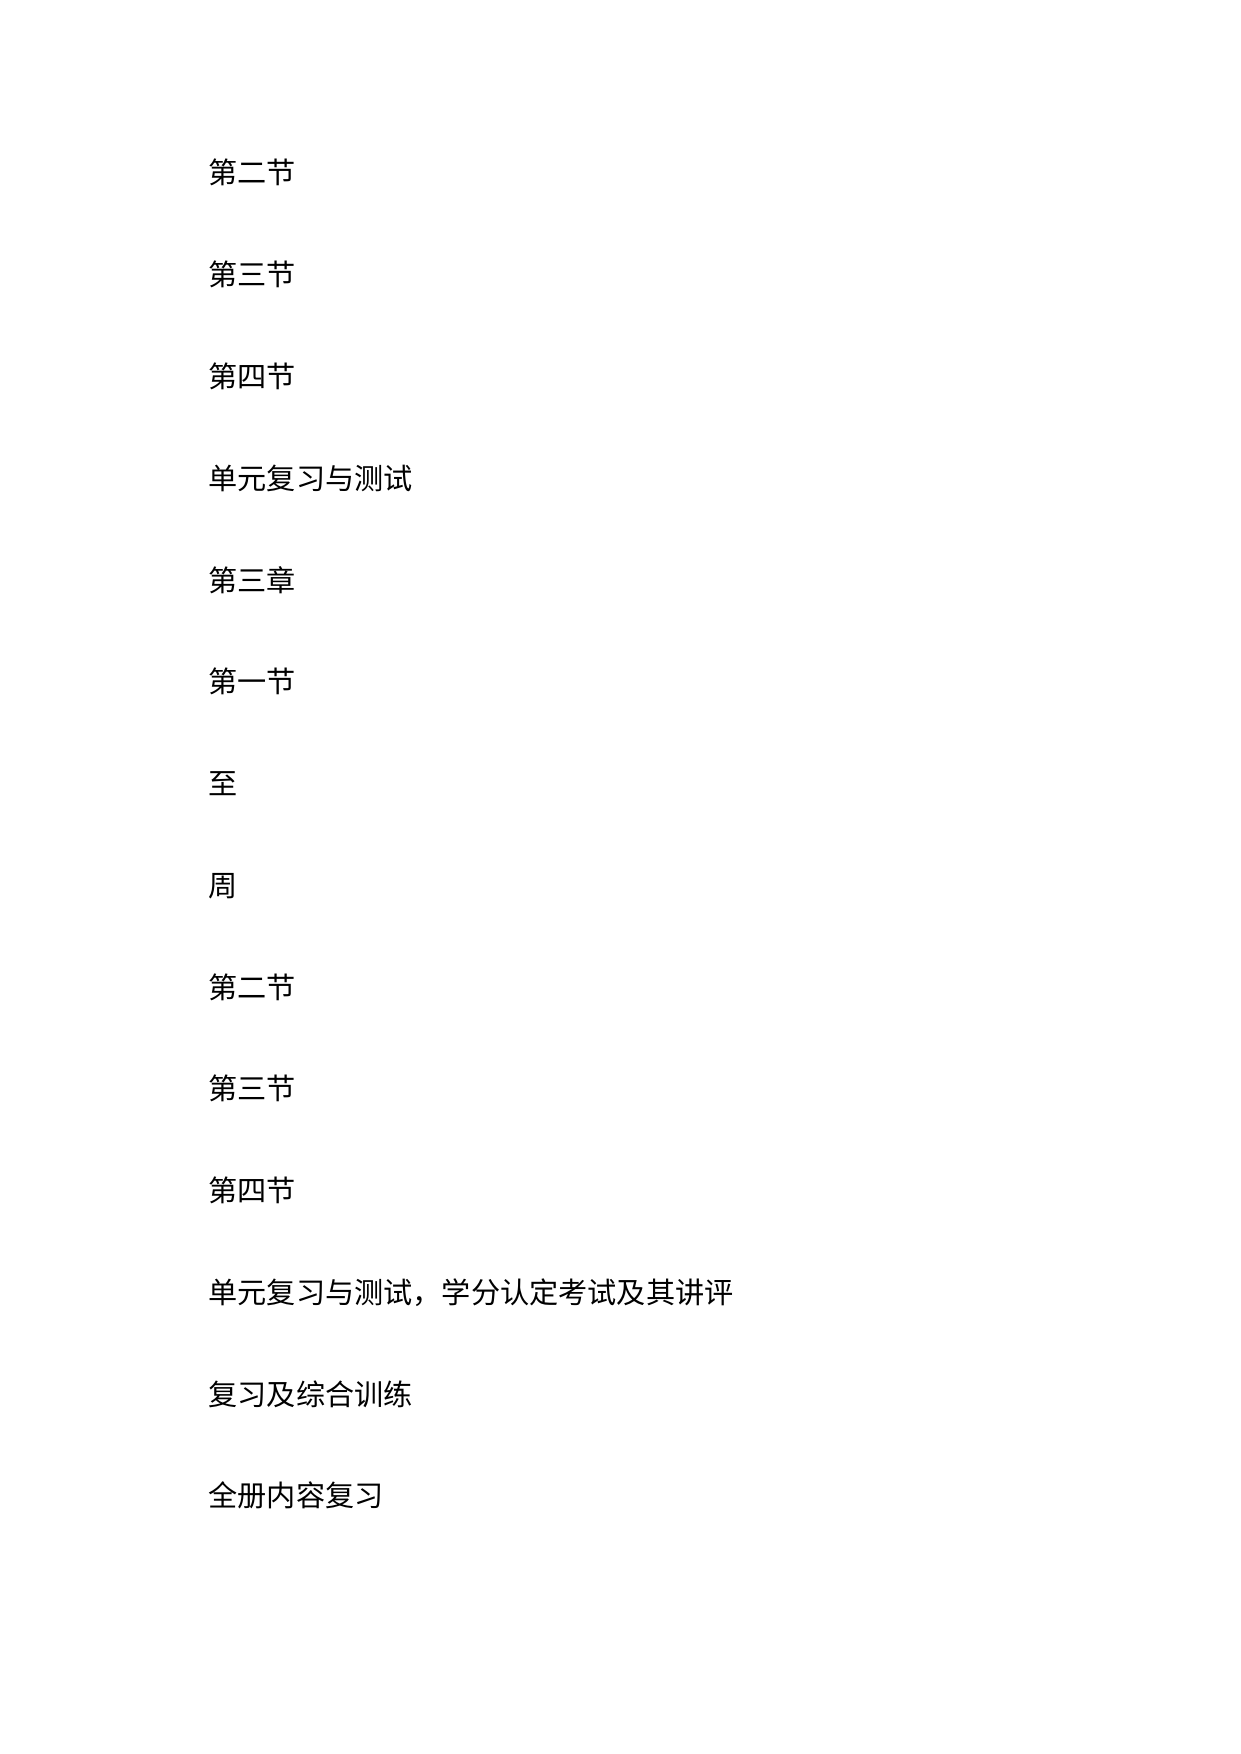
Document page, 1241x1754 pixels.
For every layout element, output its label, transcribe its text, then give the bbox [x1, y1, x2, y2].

text 第三章 [150, 557, 1090, 599]
text 第四节 [150, 353, 1090, 396]
text 第一节 [150, 659, 1090, 701]
text 复习及综合训练 [150, 1371, 1090, 1413]
text 第四节 [150, 1168, 1090, 1210]
text 周 [150, 862, 1090, 905]
text 第三节 [150, 252, 1090, 294]
text 单元复习与测试 [150, 455, 1090, 498]
text 至 [150, 761, 1090, 803]
text 全册内容复习 [150, 1473, 1090, 1515]
text 单元复习与测试，学分认定考试及其讲评 [150, 1269, 1090, 1312]
text 第三节 [150, 1066, 1090, 1108]
text 第二节 [150, 150, 1090, 192]
text 第二节 [150, 964, 1090, 1006]
